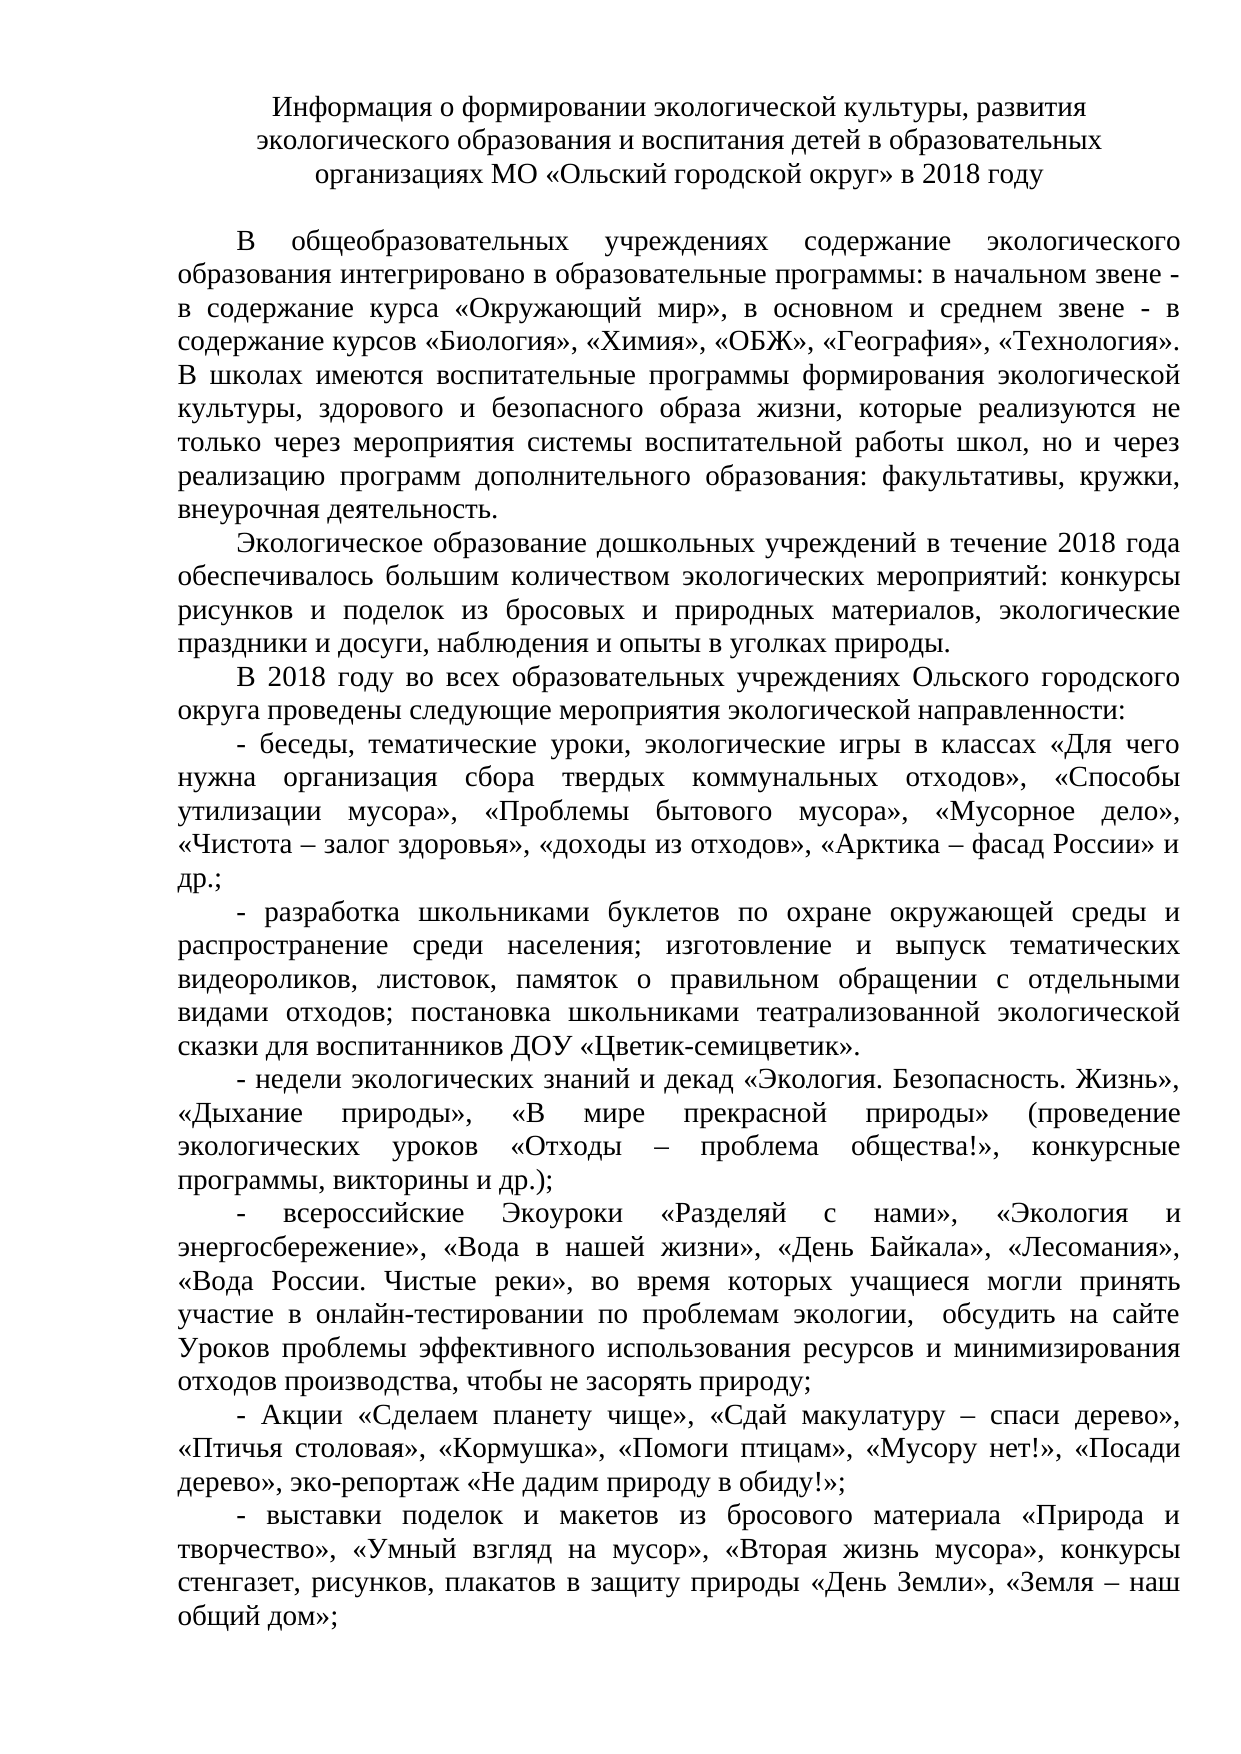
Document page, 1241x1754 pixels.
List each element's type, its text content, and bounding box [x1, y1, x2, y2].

text В общеобразовательных учреждениях содержание экологического образования интегрировано в образовательные программы: в начальном звене - в содержание курса «Окружающий мир», в основном и среднем звене - в содержание курсов «Биология», «Химия», «ОБЖ», «География», «Технология». В школах имеются воспитательные программы формирования экологической культуры, здорового и безопасного образа жизни, которые реализуются не только через мероприятия системы воспитательной работы школ, но и через реализацию программ дополнительного образования: факультативы, кружки, внеурочная деятельность. [177, 223, 1181, 525]
text - выставки поделок и макетов из бросового материала «Природа и творчество», «Умный взгляд на мусор», «Вторая жизнь мусора», конкурсы стенгазет, рисунков, плакатов в защиту природы «День Земли», «Земля – наш общий дом»; [177, 1497, 1181, 1632]
text Информация о формировании экологической культуры, развития экологического образования и воспитания детей в образовательных организациях МО «Ольский городской округ» в 2018 году [177, 89, 1181, 189]
text В 2018 году во всех образовательных учреждениях Ольского городского округа проведены следующие мероприятия экологической направленности: [177, 659, 1181, 726]
text - беседы, тематические уроки, экологические игры в классах «Для чего нужна организация сбора твердых коммунальных отходов», «Способы утилизации мусора», «Проблемы бытового мусора», «Мусорное дело», «Чистота – залог здоровья», «доходы из отходов», «Арктика – фасад России» и др.; [177, 726, 1181, 894]
text - всероссийские Экоуроки «Разделяй с нами», «Экология и энергосбережение», «Вода в нашей жизни», «День Байкала», «Лесомания», «Вода России. Чистые реки», во время которых учащиеся могли принять участие в онлайн-тестировании по проблемам экологии, обсудить на сайте Уроков проблемы эффективного использования ресурсов и минимизирования отходов производства, чтобы не засорять природу; [177, 1196, 1181, 1397]
text - недели экологических знаний и декад «Экология. Безопасность. Жизнь», «Дыхание природы», «В мире прекрасной природы» (проведение экологических уроков «Отходы – проблема общества!», конкурсные программы, викторины и др.); [177, 1061, 1181, 1196]
text Экологическое образование дошкольных учреждений в течение 2018 года обеспечивалось большим количеством экологических мероприятий: конкурсы рисунков и поделок из бросовых и природных материалов, экологические праздники и досуги, наблюдения и опыты в уголках природы. [177, 525, 1181, 659]
text - Акции «Сделаем планету чище», «Сдай макулатуру – спаси дерево», «Птичья столовая», «Кормушка», «Помоги птицам», «Мусору нет!», «Посади дерево», эко-репортаж «Не дадим природу в обиду!»; [177, 1397, 1181, 1497]
text - разработка школьниками буклетов по охране окружающей среды и распространение среди населения; изготовление и выпуск тематических видеороликов, листовок, памяток о правильном обращении с отдельными видами отходов; постановка школьниками театрализованной экологической сказки для воспитанников ДОУ «Цветик-семицветик». [177, 894, 1181, 1061]
